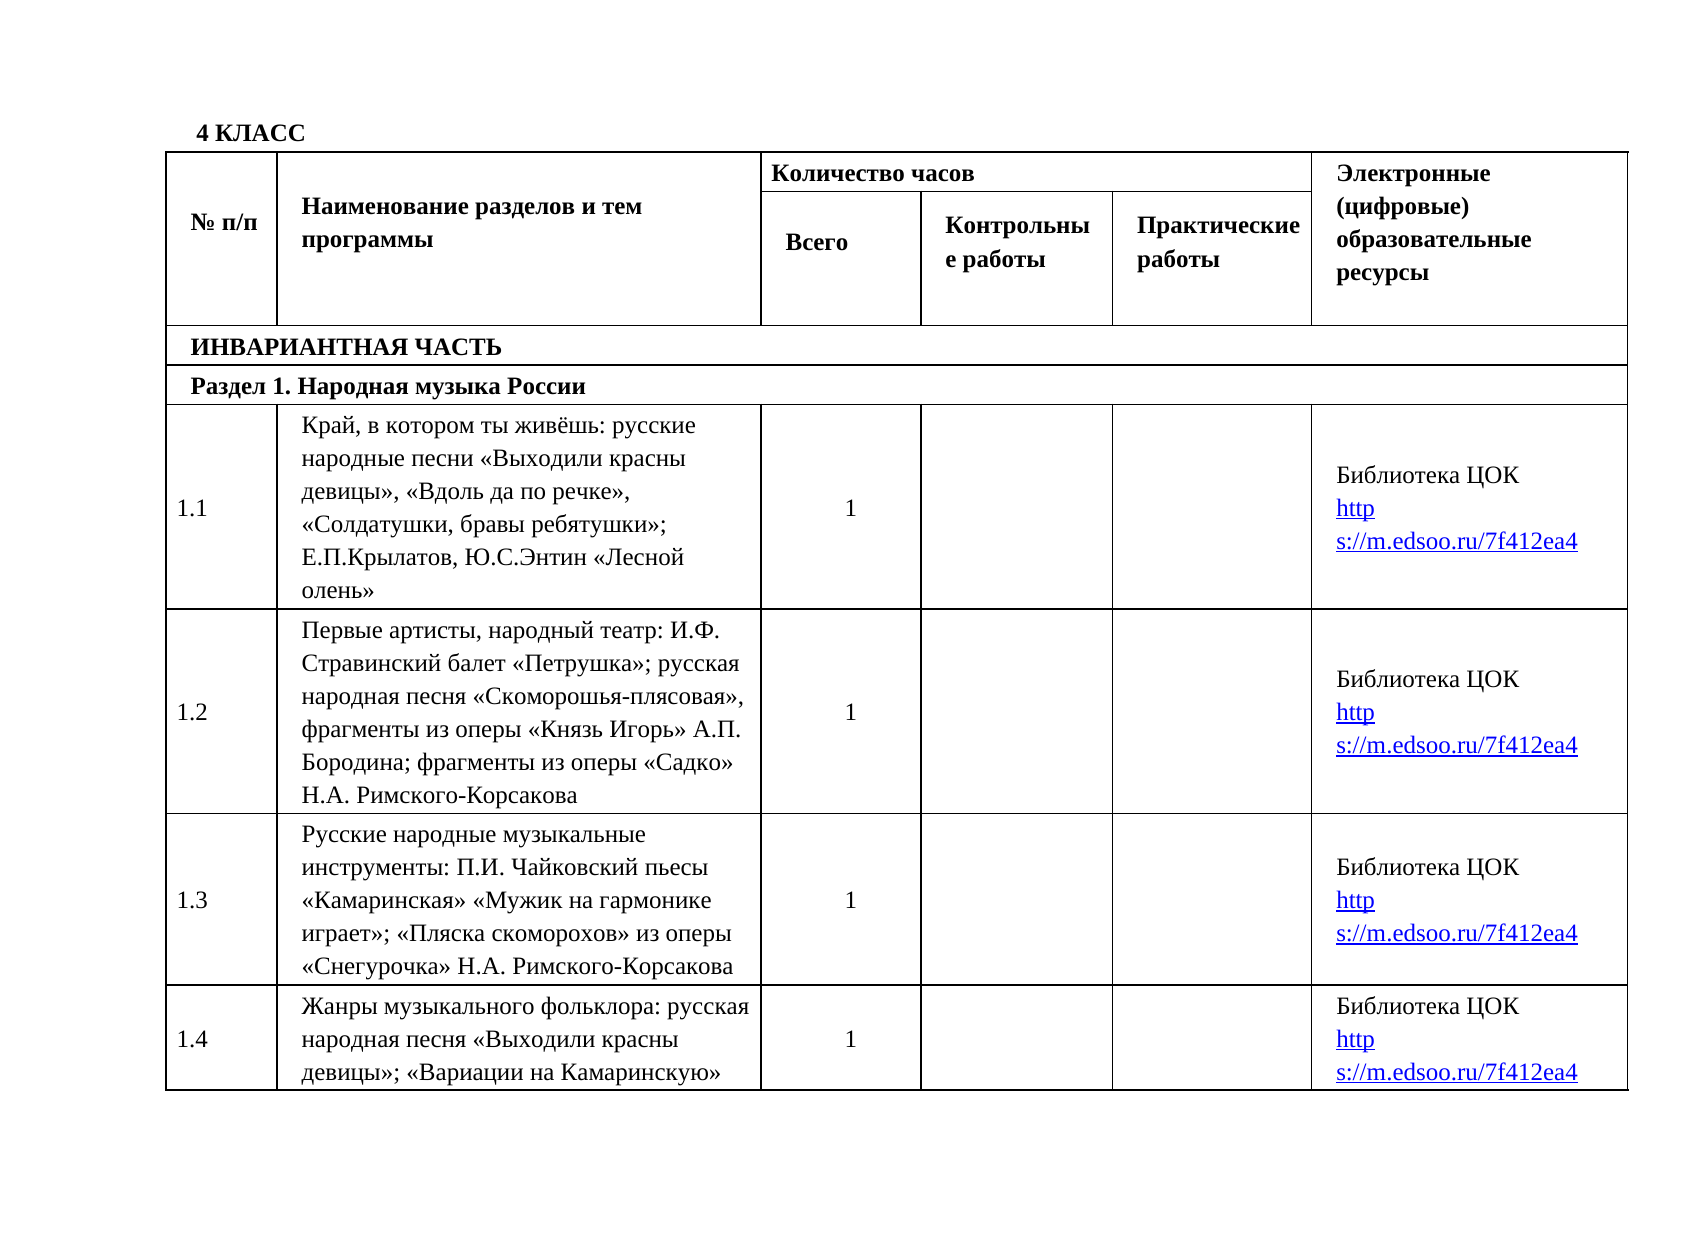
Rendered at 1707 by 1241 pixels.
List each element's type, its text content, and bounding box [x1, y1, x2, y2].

table_header Электронные (цифровые) образовательные ресурсы [1312, 153, 1627, 325]
table_cell Всего [762, 192, 920, 325]
table_cell Русские народные музыкальные инструменты: П.И. Чайковский пьесы «Камаринская» «Мужик на гармонике играет»; «Пляска скоморохов» из оперы «Снегурочка» Н.А. Римского-Корсакова [278, 814, 760, 984]
table_header Наименование разделов и тем программы [278, 153, 760, 325]
table_header Количество часов [762, 153, 1311, 191]
table_cell Контрольные работы [922, 192, 1112, 325]
table_cell [922, 610, 1112, 812]
table_cell Край, в котором ты живёшь: русские народные песни «Выходили красны девицы», «Вдоль да по речке», «Солдатушки, бравы ребятушки»; Е.П.Крылатов, Ю.С.Энтин «Лесной олень» [278, 405, 760, 608]
table_cell [922, 405, 1112, 608]
table_cell 1 [762, 405, 920, 608]
table_cell ИНВАРИАНТНАЯ ЧАСТЬ [167, 326, 1627, 364]
table_cell [1113, 986, 1311, 1089]
table_cell Библиотека ЦОК https://m.edsoo.ru/7f412ea4 [1312, 610, 1627, 812]
table_cell 1.4 [167, 986, 276, 1089]
table_cell [1113, 610, 1311, 812]
table_cell [922, 814, 1112, 984]
table_cell Практические работы [1113, 192, 1311, 325]
table_cell 1 [762, 610, 920, 812]
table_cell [1312, 986, 1627, 1089]
table_cell [922, 986, 1112, 1089]
table_cell 1 [762, 986, 920, 1089]
table_header № п/п [167, 153, 276, 325]
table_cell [1312, 814, 1627, 984]
text 4 КЛАСС [190, 118, 1618, 147]
table_cell [1113, 814, 1311, 984]
table_cell Жанры музыкального фольклора: русская народная песня «Выходили красны девицы»; «Вариации на Камаринскую» [278, 986, 760, 1089]
table_cell 1.1 [167, 405, 276, 608]
table_cell 1 [762, 814, 920, 984]
table_cell Первые артисты, народный театр: И.Ф. Стравинский балет «Петрушка»; русская народная песня «Скоморошья-плясовая», фрагменты из оперы «Князь Игорь» А.П. Бородина; фрагменты из оперы «Садко» Н.А. Римского-Корсакова [278, 610, 760, 812]
table_cell 1.2 [167, 610, 276, 812]
table_cell [1113, 405, 1311, 608]
table_cell 1.3 [167, 814, 276, 984]
table_cell Библиотека ЦОК https://m.edsoo.ru/7f412ea4 [1312, 405, 1627, 608]
table_cell Раздел 1. Народная музыка России [167, 366, 1627, 403]
